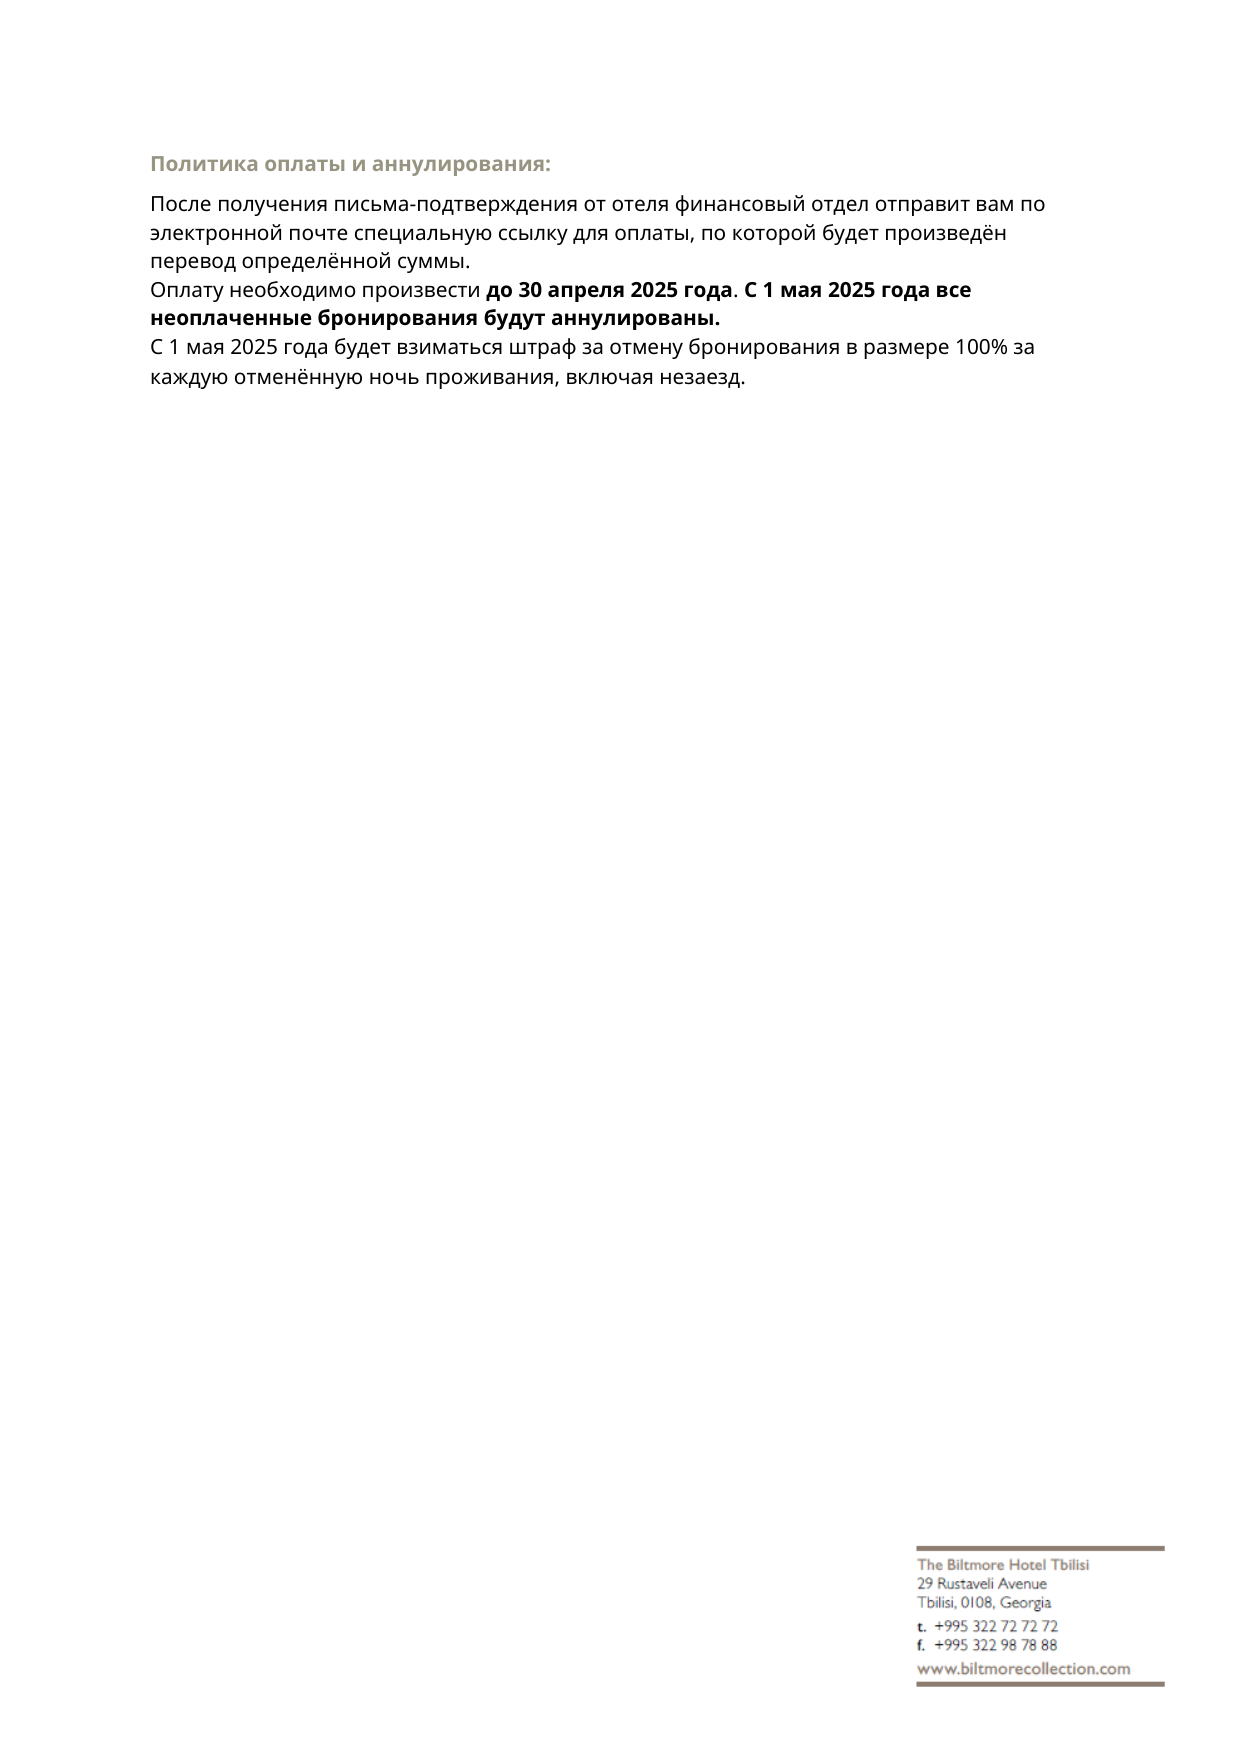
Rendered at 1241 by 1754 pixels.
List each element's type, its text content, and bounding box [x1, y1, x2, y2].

text После получения письма-подтверждения от отеля финансовый отдел отправит вам по электронной почте специальную ссылку для оплаты, по которой будет произведён перевод определённой суммы. [150, 189, 1090, 275]
text С 1 мая 2025 года будет взиматься штраф за отмену бронирования в размере 100% за каждую отменённую ночь проживания, включая незаезд. [150, 332, 1090, 391]
text Оплату необходимо произвести до 30 апреля 2025 года. С 1 мая 2025 года все неоплаченные бронирования будут аннулированы. [150, 275, 1090, 332]
picture [884, 1531, 1205, 1707]
text Политика оплаты и аннулирования: [150, 149, 1090, 177]
